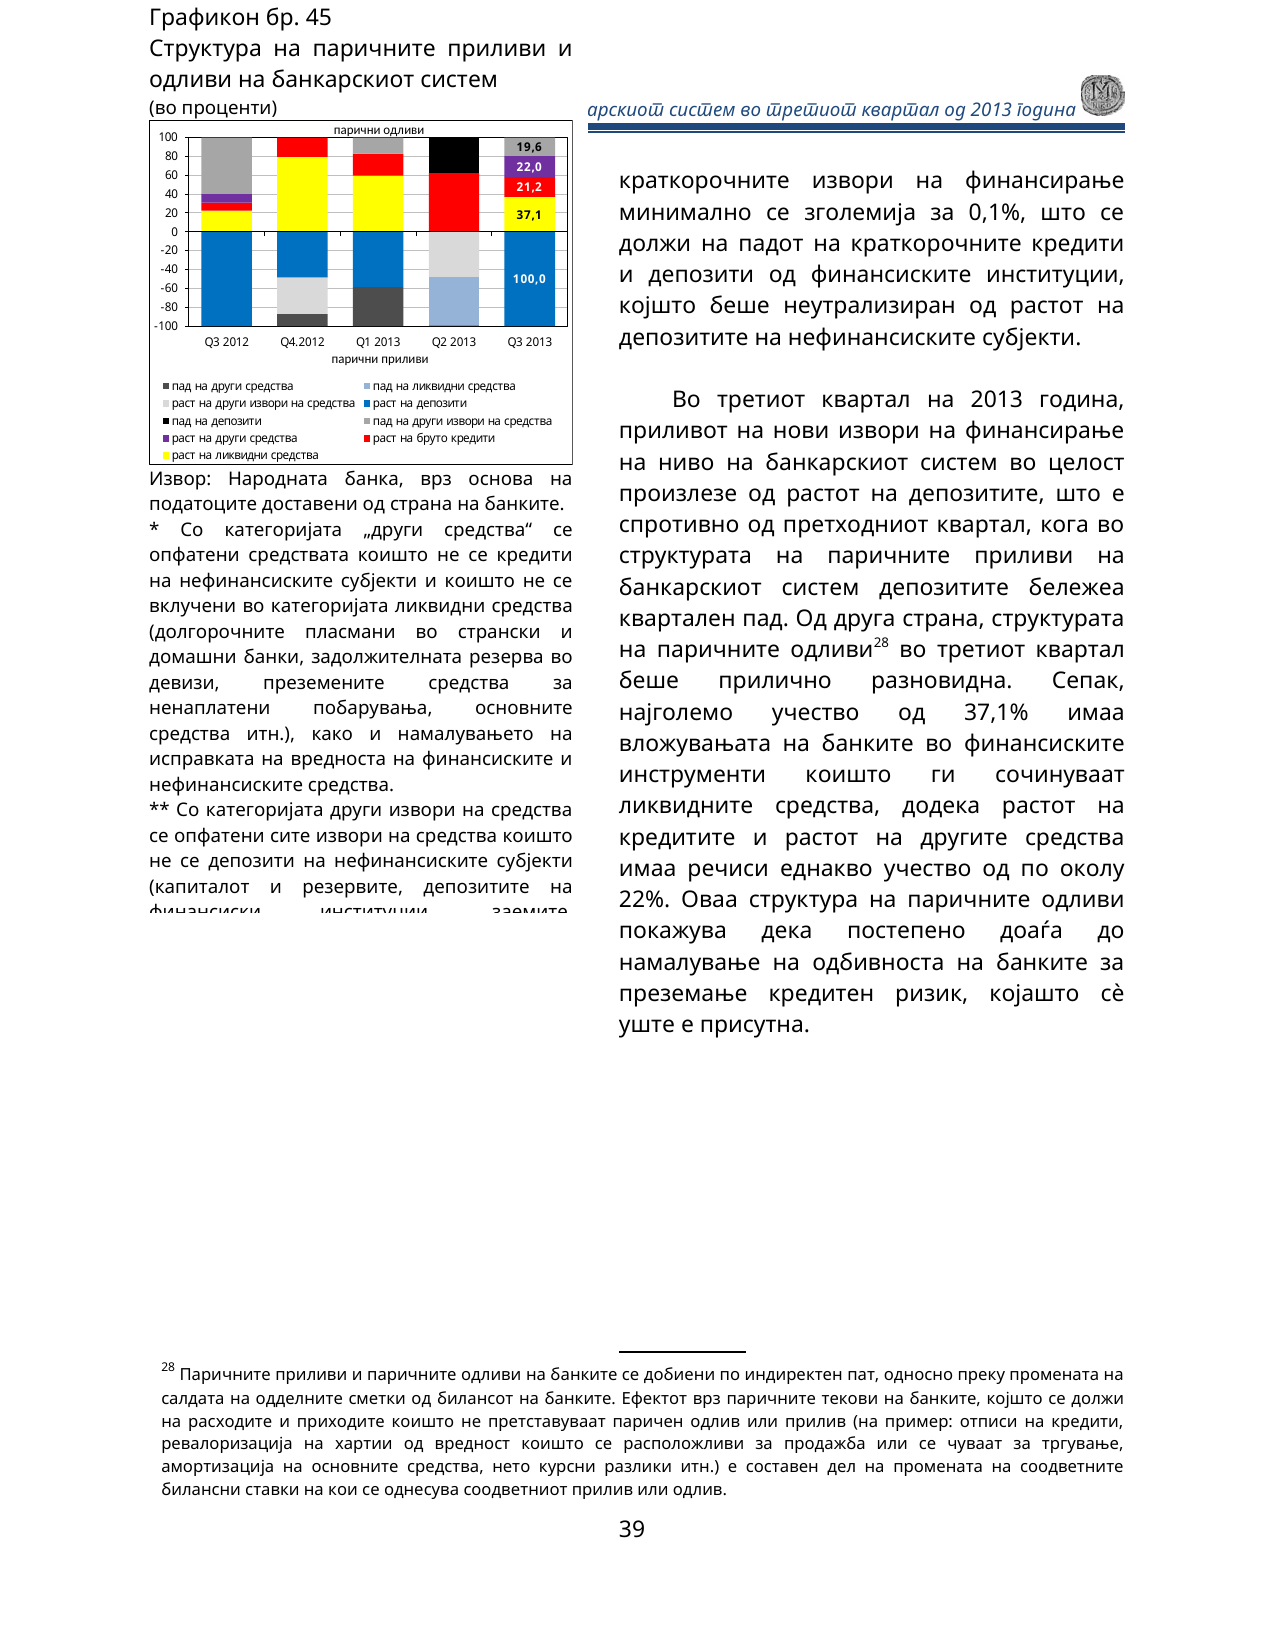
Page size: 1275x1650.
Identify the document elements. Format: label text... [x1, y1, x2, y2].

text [619, 164, 1125, 352]
text Во третиот квартал на 2013 година, приливот на нови извори на финансирање на ниво на банкарскиот систем во целост произлезе од растот на депозитите, што е спротивно од претходниот квартал, кога во структурата на паричните приливи на банкарскиот систем депозитите бележеа квартален пад. Од друга страна, структурата на паричните одливи во третиот квартал беше прилично разновидна. Сепак, најголемо учество од 37,1% имаа вложувањата на банките во финансиските инструменти коишто ги сочинуваат ликвидните средства, додека растот на кредитите и растот на другите средства имаа речиси еднакво учество од по околу 22%. Оваа структура на паричните одливи покажува дека постепено доаѓа до намалување на одбивноста на банките за преземање кредитен ризик, којашто сѐ уште е присутна. [619, 383, 1125, 1039]
